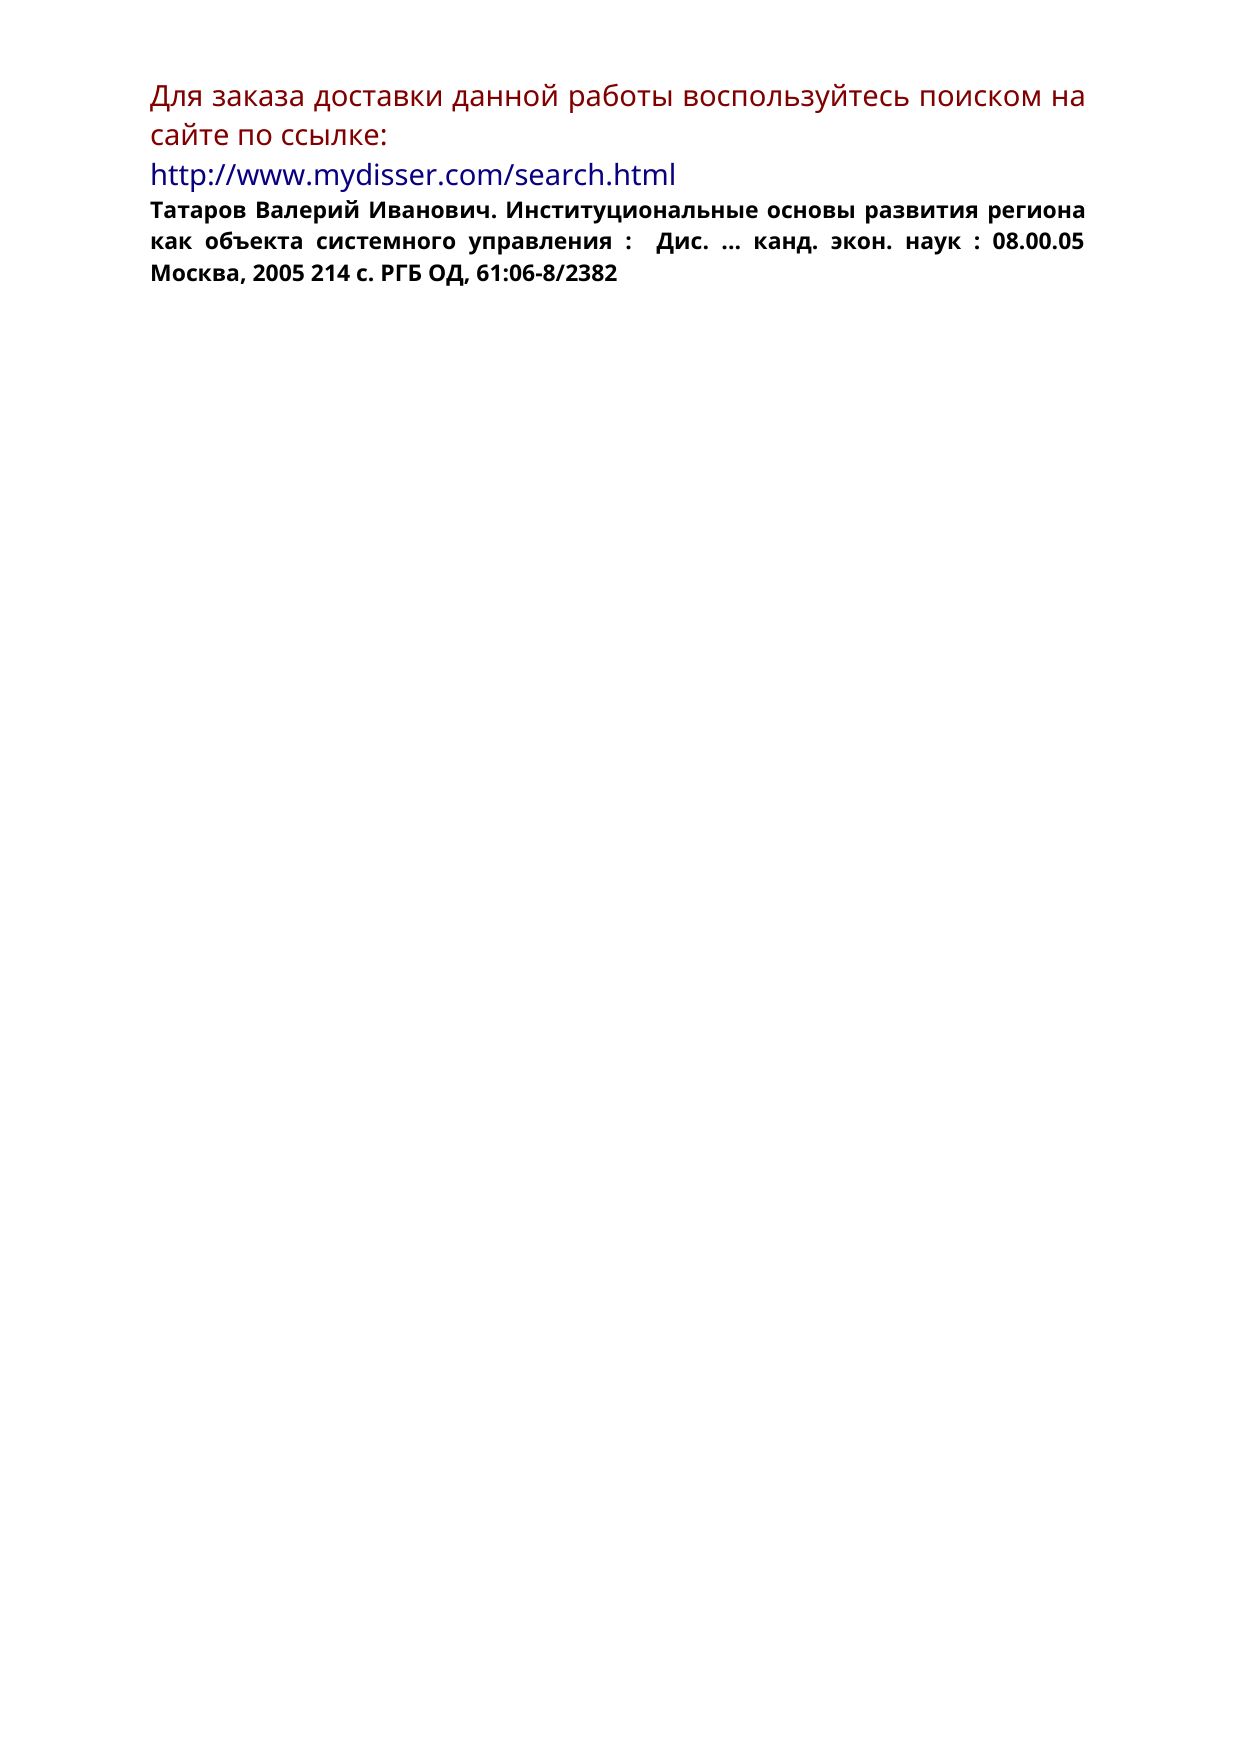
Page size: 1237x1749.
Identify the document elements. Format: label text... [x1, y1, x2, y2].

text Татаров Валерий Иванович. Институциональные основы развития региона как объекта системного управления : Дис. ... канд. экон. наук : 08.00.05 Москва, 2005 214 с. РГБ ОД, 61:06-8/2382 [150, 194, 1086, 288]
